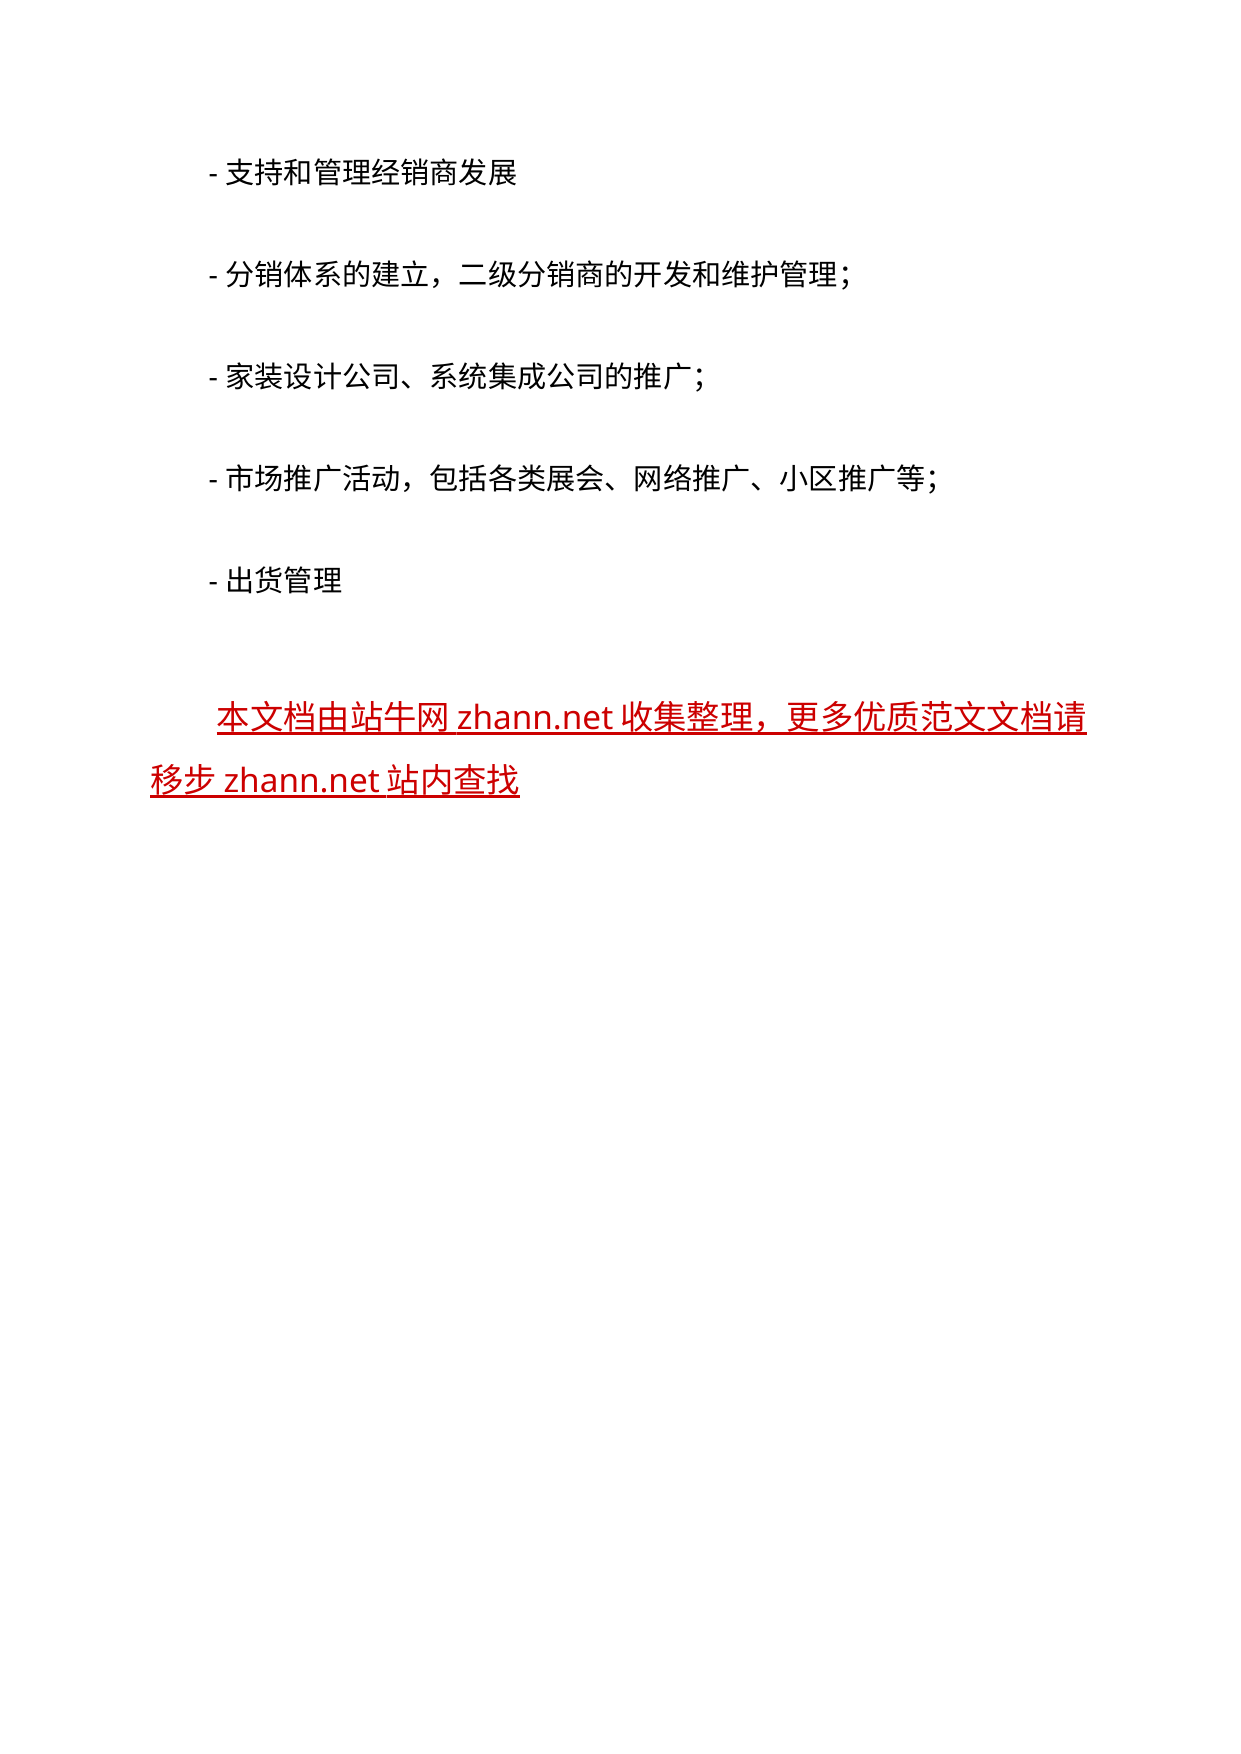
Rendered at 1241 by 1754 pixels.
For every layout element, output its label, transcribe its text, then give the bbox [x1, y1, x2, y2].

text - 出货管理 [150, 558, 1090, 600]
text - 支持和管理经销商发展 [150, 150, 1090, 192]
text - 分销体系的建立，二级分销商的开发和维护管理； [150, 252, 1090, 294]
text 本文档由站牛网zhann.net收集整理，更多优质范文文档请移步zhann.net站内查找 [150, 691, 1090, 802]
text - 市场推广活动，包括各类展会、网络推广、小区推广等； [150, 456, 1090, 498]
text - 家装设计公司、系统集成公司的推广； [150, 354, 1090, 396]
